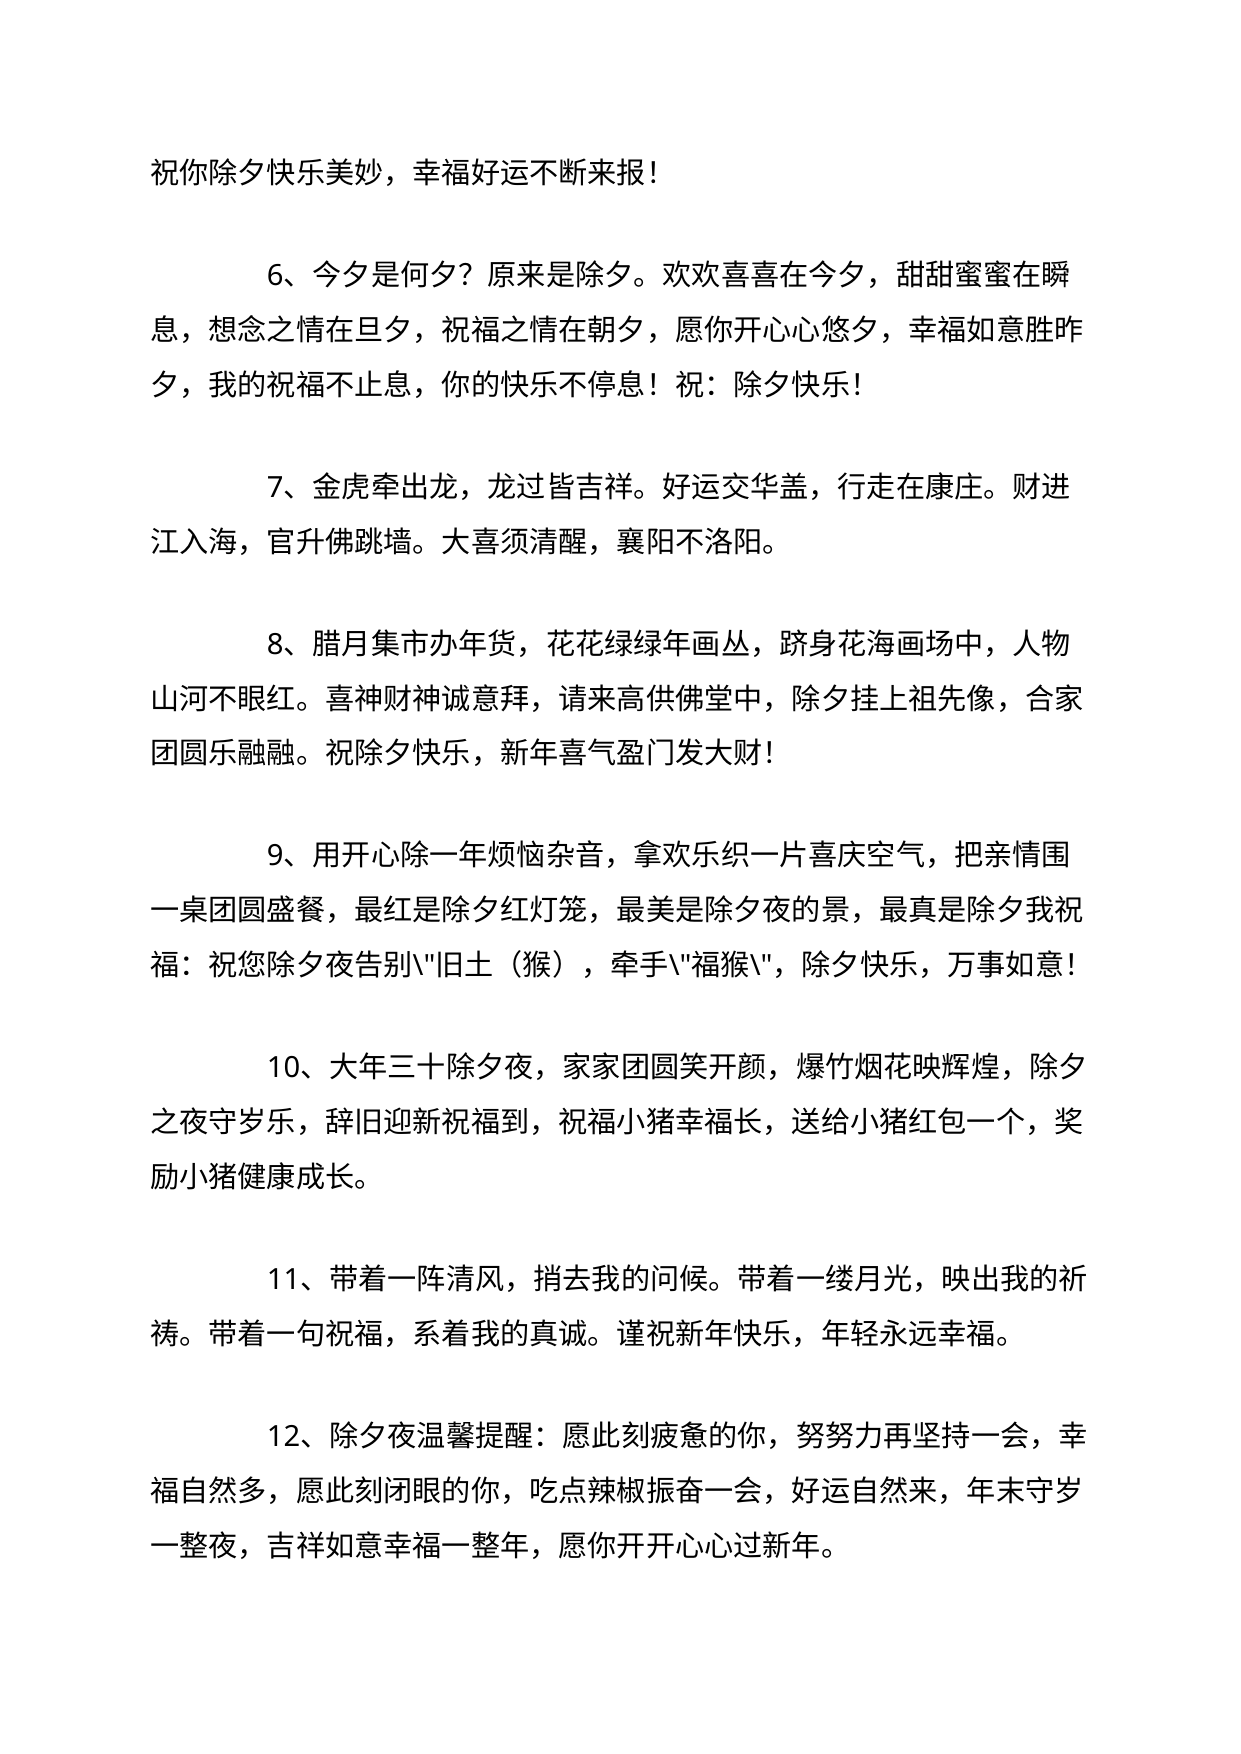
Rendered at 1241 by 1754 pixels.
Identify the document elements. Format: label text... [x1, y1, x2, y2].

text 12、除夕夜温馨提醒：愿此刻疲惫的你，努努力再坚持一会，幸福自然多，愿此刻闭眼的你，吃点辣椒振奋一会，好运自然来，年末守岁一整夜，吉祥如意幸福一整年，愿你开开心心过新年。 [150, 1412, 1090, 1564]
text 6、今夕是何夕？原来是除夕。欢欢喜喜在今夕，甜甜蜜蜜在瞬息，想念之情在旦夕，祝福之情在朝夕，愿你开心心悠夕，幸福如意胜昨夕，我的祝福不止息，你的快乐不停息！祝：除夕快乐！ [150, 252, 1090, 404]
text 9、用开心除一年烦恼杂音，拿欢乐织一片喜庆空气，把亲情围一桌团圆盛餐，最红是除夕红灯笼，最美是除夕夜的景，最真是除夕我祝福：祝您除夕夜告别\"旧土（猴），牵手\"福猴\"，除夕快乐，万事如意！ [150, 832, 1090, 984]
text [150, 150, 1090, 192]
text 7、金虎牵出龙，龙过皆吉祥。好运交华盖，行走在康庄。财进江入海，官升佛跳墙。大喜须清醒，襄阳不洛阳。 [150, 463, 1090, 561]
text 8、腊月集市办年货，花花绿绿年画丛，跻身花海画场中，人物山河不眼红。喜神财神诚意拜，请来高供佛堂中，除夕挂上祖先像，合家团圆乐融融。祝除夕快乐，新年喜气盈门发大财！ [150, 620, 1090, 772]
text 11、带着一阵清风，捎去我的问候。带着一缕月光，映出我的祈祷。带着一句祝福，系着我的真诚。谨祝新年快乐，年轻永远幸福。 [150, 1255, 1090, 1353]
text 10、大年三十除夕夜，家家团圆笑开颜，爆竹烟花映辉煌，除夕之夜守岁乐，辞旧迎新祝福到，祝福小猪幸福长，送给小猪红包一个，奖励小猪健康成长。 [150, 1044, 1090, 1196]
